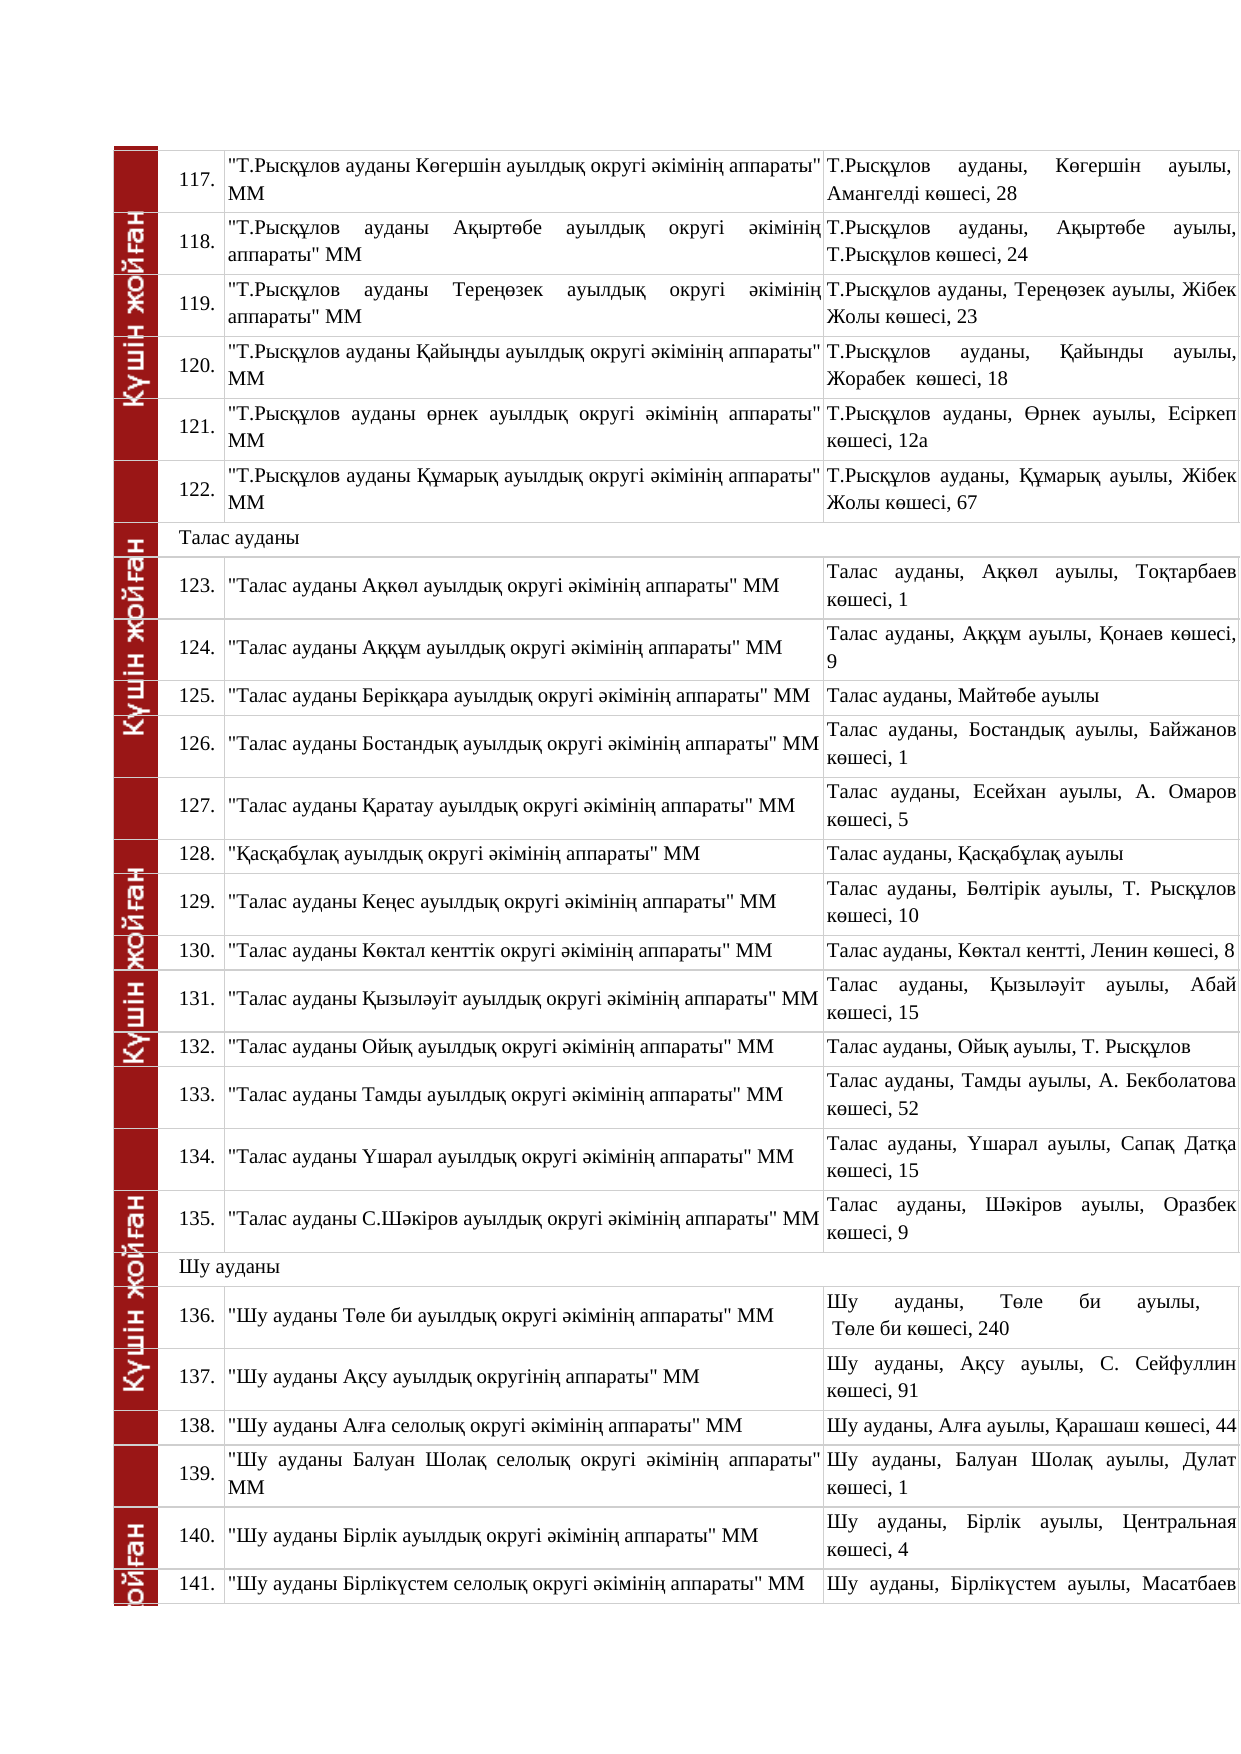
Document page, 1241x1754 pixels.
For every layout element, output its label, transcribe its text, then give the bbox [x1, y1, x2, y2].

table_cell "Т.Рысқұлов ауданы өрнек ауылдық округі әкімінің аппараты" ММ [225, 399, 823, 460]
table_cell Т.Рысқұлов ауданы, Тереңөзек ауылы, Жібек Жолы көшесі, 23 [824, 275, 1238, 336]
table_cell 122. [114, 461, 224, 522]
table_cell 120. [114, 337, 224, 398]
table_cell 123. [114, 558, 224, 618]
table_cell Талас ауданы, Есейхан ауылы, А. Омаров көшесі, 5 [824, 778, 1238, 838]
table_cell "Талас ауданы С.Шәкіров ауылдық округі әкімінің аппараты" ММ [225, 1191, 823, 1252]
table_cell "Т.Рысқұлов ауданы Тереңөзек ауылдық округі әкімінің аппараты" ММ [225, 275, 823, 336]
table_cell "Талас ауданы Аққұм ауылдық округі әкімінің аппараты" ММ [225, 620, 823, 680]
table_cell Шу ауданы, Балуан Шолақ ауылы, Дулат көшесі, 1 [824, 1446, 1238, 1506]
table_cell Талас ауданы, Тамды ауылы, А. Бекболатова көшесі, 52 [824, 1067, 1238, 1128]
table_cell 124. [114, 620, 224, 680]
table_cell Шу ауданы, Бірлік ауылы, Центральная көшесі, 4 [824, 1508, 1238, 1568]
table_cell Т.Рысқұлов ауданы, Қайынды ауылы, Жорабек көшесі, 18 [824, 337, 1238, 398]
table_cell Талас ауданы, Ойық ауылы, Т. Рысқұлов [824, 1033, 1238, 1066]
table_cell Талас ауданы, Көктал кентті, Ленин көшесі, 8 [824, 936, 1238, 969]
table_cell 127. [114, 778, 224, 838]
table_cell 139. [114, 1446, 224, 1506]
table_cell "Шу ауданы Төле би ауылдық округі әкімінің аппараты" ММ [225, 1287, 823, 1348]
table_cell 133. [114, 1067, 224, 1128]
table_cell 136. [114, 1287, 224, 1348]
table_cell Талас ауданы, Шәкіров ауылы, Оразбек көшесі, 9 [824, 1191, 1238, 1252]
table_cell Талас ауданы, Қасқабұлақ ауылы [824, 840, 1238, 873]
picture [114, 146, 158, 150]
table_cell Т.Рысқұлов ауданы, Өрнек ауылы, Есіркеп көшесі, 12а [824, 399, 1238, 460]
table_cell 134. [114, 1129, 224, 1189]
table_cell "Т.Рысқұлов ауданы Көгершін ауылдық округі әкімінің аппараты" ММ [225, 151, 823, 212]
table_cell "Талас ауданы Ақкөл ауылдық округі әкімінің аппараты" ММ [225, 558, 823, 618]
table_cell 121. [114, 399, 224, 460]
table_cell Талас ауданы [114, 523, 1240, 556]
table_cell 131. [114, 971, 224, 1031]
table_cell "Талас ауданы Үшарал ауылдық округі әкімінің аппараты" ММ [225, 1129, 823, 1189]
table_cell "Талас ауданы Қаратау ауылдық округі әкімінің аппараты" ММ [225, 778, 823, 838]
table_cell Шу ауданы, Бірлікүстем ауылы, Масатбаев көшесі, 47 [824, 1570, 1238, 1603]
table_cell 135. [114, 1191, 224, 1252]
table_cell 128. [114, 840, 224, 873]
table_cell "Талас ауданы Қызыләуіт ауылдық округі әкімінің аппараты" ММ [225, 971, 823, 1031]
table_cell 129. [114, 874, 224, 935]
table_cell "Шу ауданы Бірлікүстем селолық округі әкімінің аппараты" ММ [225, 1570, 823, 1603]
table_cell "Талас ауданы Көктал кенттік округі әкімінің аппараты" ММ [225, 936, 823, 969]
table_cell Талас ауданы, Майтөбе ауылы [824, 681, 1238, 714]
table_cell "Т.Рысқұлов ауданы Ақыртөбе ауылдық округі әкімінің аппараты" ММ [225, 213, 823, 274]
table_cell Талас ауданы, Бөлтірік ауылы, Т. Рысқұлов көшесі, 10 [824, 874, 1238, 935]
table_cell "Талас ауданы Кеңес ауылдық округі әкімінің аппараты" ММ [225, 874, 823, 935]
table_cell Талас ауданы, Қызыләуіт ауылы, Абай көшесі, 15 [824, 971, 1238, 1031]
table_cell Шу ауданы, Алға ауылы, Қарашаш көшесі, 44 [824, 1411, 1238, 1444]
table_cell 132. [114, 1033, 224, 1066]
table_cell "Талас ауданы Ойық ауылдық округі әкімінің аппараты" ММ [225, 1033, 823, 1066]
table_cell "Т.Рысқұлов ауданы Қайыңды ауылдық округі әкімінің аппараты" ММ [225, 337, 823, 398]
table_cell 138. [114, 1411, 224, 1444]
table_cell Т.Рысқұлов ауданы, Ақыртөбе ауылы, Т.Рысқұлов көшесі, 24 [824, 213, 1238, 274]
table_cell 126. [114, 716, 224, 777]
table_cell Талас ауданы, Ақкөл ауылы, Тоқтарбаев көшесі, 1 [824, 558, 1238, 618]
table_cell 117. [114, 151, 224, 212]
table_cell "Шу ауданы Алға селолық округі әкімінің аппараты" ММ [225, 1411, 823, 1444]
table_cell "Талас ауданы Берікқара ауылдық округі әкімінің аппараты" ММ [225, 681, 823, 714]
table_cell 119. [114, 275, 224, 336]
table_cell Т.Рысқұлов ауданы, Көгершін ауылы, Амангелді көшесі, 28 [824, 151, 1238, 212]
table_cell "Қасқабұлақ ауылдық округі әкімінің аппараты" ММ [225, 840, 823, 873]
table_cell 125. [114, 681, 224, 714]
table_cell "Талас ауданы Бостандық ауылдық округі әкімінің аппараты" ММ [225, 716, 823, 777]
table_cell "Шу ауданы Ақсу ауылдық округінің аппараты" ММ [225, 1349, 823, 1410]
table_cell "Т.Рысқұлов ауданы Құмарық ауылдық округі әкімінің аппараты" ММ [225, 461, 823, 522]
table_cell Талас ауданы, Үшарал ауылы, Сапақ Датқа көшесі, 15 [824, 1129, 1238, 1189]
table_cell 140. [114, 1508, 224, 1568]
table_cell "Шу ауданы Балуан Шолақ селолық округі әкімінің аппараты" ММ [225, 1446, 823, 1506]
table_cell Талас ауданы, Аққұм ауылы, Қонаев көшесі, 9 [824, 620, 1238, 680]
table_cell 141. [114, 1570, 224, 1603]
table_cell 137. [114, 1349, 224, 1410]
table_cell Шу ауданы, Төле би ауылы, Төле би көшесі, 240 [824, 1287, 1238, 1348]
table_cell Шу ауданы [114, 1253, 1240, 1286]
table_cell "Шу ауданы Бірлік ауылдық округі әкімінің аппараты" ММ [225, 1508, 823, 1568]
table_cell Талас ауданы, Бостандық ауылы, Байжанов көшесі, 1 [824, 716, 1238, 777]
table_cell 130. [114, 936, 224, 969]
table_cell Т.Рысқұлов ауданы, Құмарық ауылы, Жібек Жолы көшесі, 67 [824, 461, 1238, 522]
table_cell 118. [114, 213, 224, 274]
table_cell "Талас ауданы Тамды ауылдық округі әкімінің аппараты" ММ [225, 1067, 823, 1128]
table_cell Шу ауданы, Ақсу ауылы, С. Сейфуллин көшесі, 91 [824, 1349, 1238, 1410]
